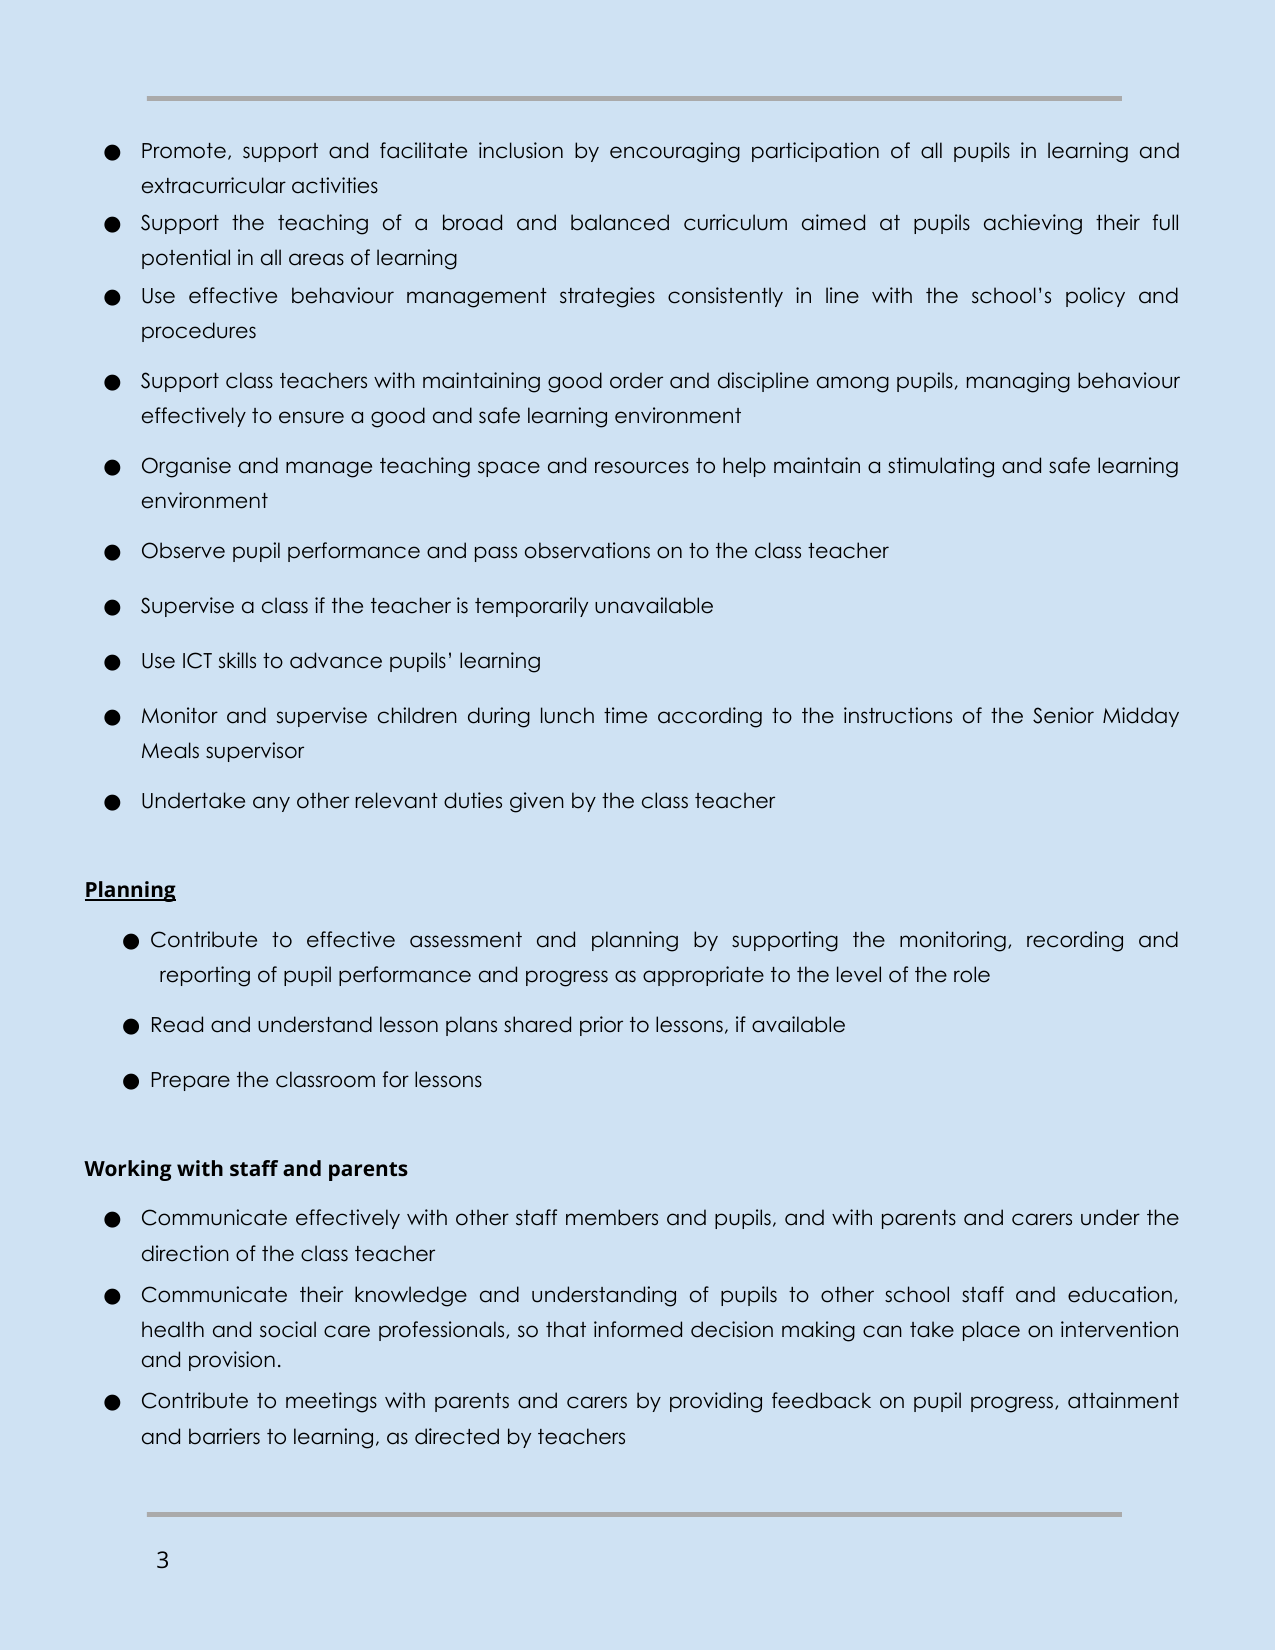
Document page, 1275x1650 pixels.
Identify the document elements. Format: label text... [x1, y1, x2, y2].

text Planning [84, 875, 1181, 904]
text Working with staff and parents [84, 1154, 1181, 1182]
list Organise and manage teaching space and resources to help maintain a stimulating and safe learning environment [103, 442, 1181, 515]
list Communicate their knowledge and understanding of pupils to other school staff and education, health and social care professionals, so that informed decision making can take place on intervention and provision. [103, 1272, 1181, 1374]
list Support class teachers with maintaining good order and discipline among pupils, managing behaviour effectively to ensure a good and safe learning environment [103, 357, 1181, 430]
list Observe pupil performance and pass observations on to the class teacher [103, 527, 1181, 570]
list Promote, support and facilitate inclusion by encouraging participation of all pupils in learning and extracurricular activities [103, 127, 1181, 200]
list Contribute to meetings with parents and carers by providing feedback on pupil progress, attainment and barriers to learning, as directed by teachers [103, 1378, 1181, 1451]
picture [146, 1512, 1122, 1517]
list Communicate effectively with other staff members and pupils, and with parents and carers under the direction of the class teacher [103, 1195, 1181, 1267]
list Read and understand lesson plans shared prior to lessons, if available [122, 1001, 1181, 1044]
picture [146, 96, 1122, 101]
list Use effective behaviour management strategies consistently in line with the school’s policy and procedures [103, 272, 1181, 345]
list Contribute to effective assessment and planning by supporting the monitoring, recording and reporting of pupil performance and progress as appropriate to the level of the role [122, 916, 1181, 989]
list Supervise a class if the teacher is temporarily unavailable [103, 582, 1181, 625]
list Support the teaching of a broad and balanced curriculum aimed at pupils achieving their full potential in all areas of learning [103, 200, 1181, 272]
list Use ICT skills to advance pupils’ learning [103, 638, 1181, 680]
list Prepare the classroom for lessons [122, 1057, 1181, 1099]
list Undertake any other relevant duties given by the class teacher [103, 778, 1181, 821]
list Monitor and supervise children during lunch time according to the instructions of the Senior Midday Meals supervisor [103, 693, 1181, 765]
